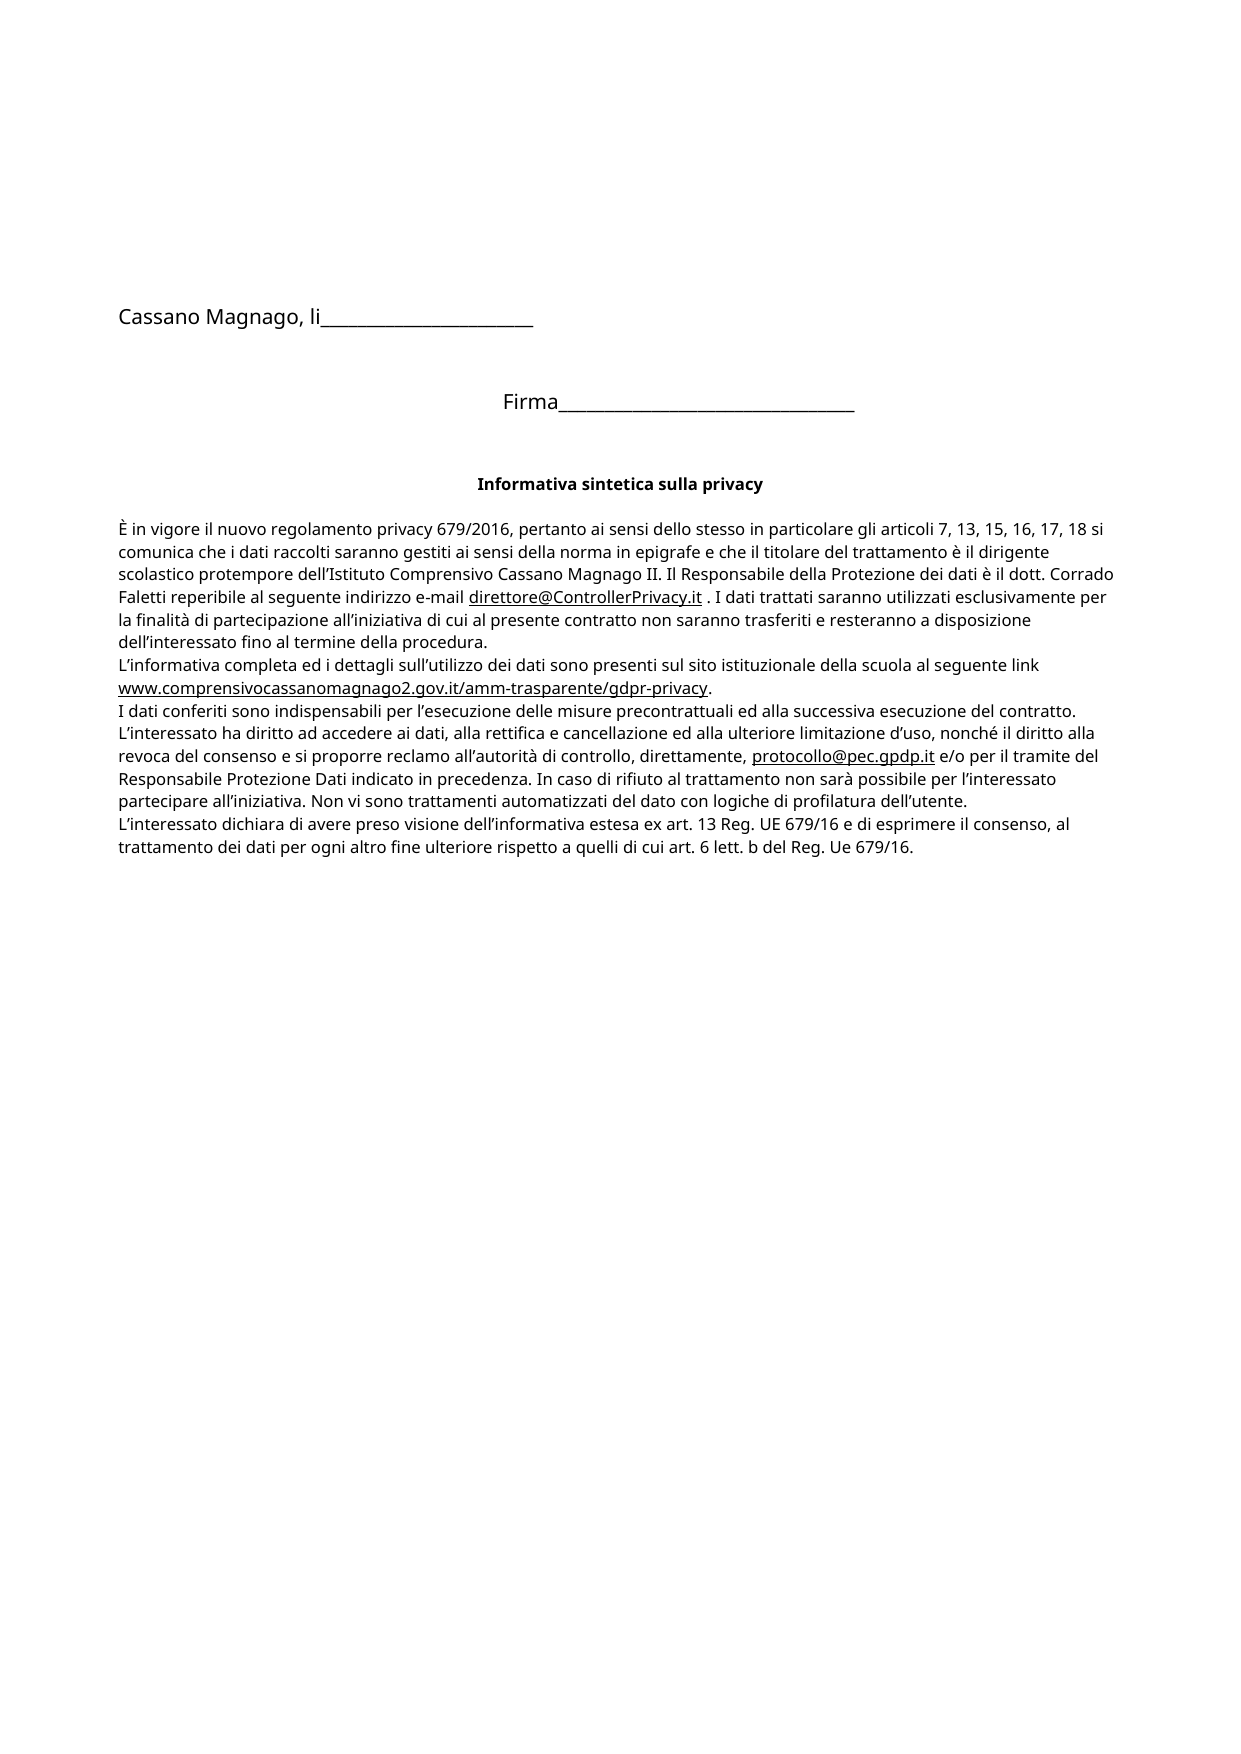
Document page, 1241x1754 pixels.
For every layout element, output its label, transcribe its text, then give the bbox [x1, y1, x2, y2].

text I dati conferiti sono indispensabili per l’esecuzione delle misure precontrattuali ed alla successiva esecuzione del contratto. L’interessato ha diritto ad accedere ai dati, alla rettifica e cancellazione ed alla ulteriore limitazione d’uso, nonché il diritto alla revoca del consenso e si proporre reclamo all’autorità di controllo, direttamente, protocollo@pec.gpdp.it e/o per il tramite del Responsabile Protezione Dati indicato in precedenza. In caso di rifiuto al trattamento non sarà possibile per l’interessato partecipare all’iniziativa. Non vi sono trattamenti automatizzati del dato con logiche di profilatura dell’utente. [118, 699, 1122, 813]
text Cassano Magnago, li_______________________ [118, 302, 1122, 330]
text L’informativa completa ed i dettagli sull’utilizzo dei dati sono presenti sul sito istituzionale della scuola al seguente link www.comprensivocassanomagnago2.gov.it/amm-trasparente/gdpr-privacy. [118, 654, 1122, 699]
text È in vigore il nuovo regolamento privacy 679/2016, pertanto ai sensi dello stesso in particolare gli articoli 7, 13, 15, 16, 17, 18 si comunica che i dati raccolti saranno gestiti ai sensi della norma in epigrafe e che il titolare del trattamento è il dirigente scolastico protempore dell’Istituto Comprensivo Cassano Magnago II. Il Responsabile della Protezione dei dati è il dott. Corrado Faletti reperibile al seguente indirizzo e-mail direttore@ControllerPrivacy.it . I dati trattati saranno utilizzati esclusivamente per la finalità di partecipazione all’iniziativa di cui al presente contratto non saranno trasferiti e resteranno a disposizione dell’interessato fino al termine della procedura. [118, 518, 1122, 654]
text L’interessato dichiara di avere preso visione dell’informativa estesa ex art. 13 Reg. UE 679/16 e di esprimere il consenso, al trattamento dei dati per ogni altro fine ulteriore rispetto a quelli di cui art. 6 lett. b del Reg. Ue 679/16. [118, 813, 1122, 858]
text Firma________________________________ [118, 387, 1122, 415]
text Informativa sintetica sulla privacy [118, 472, 1122, 495]
